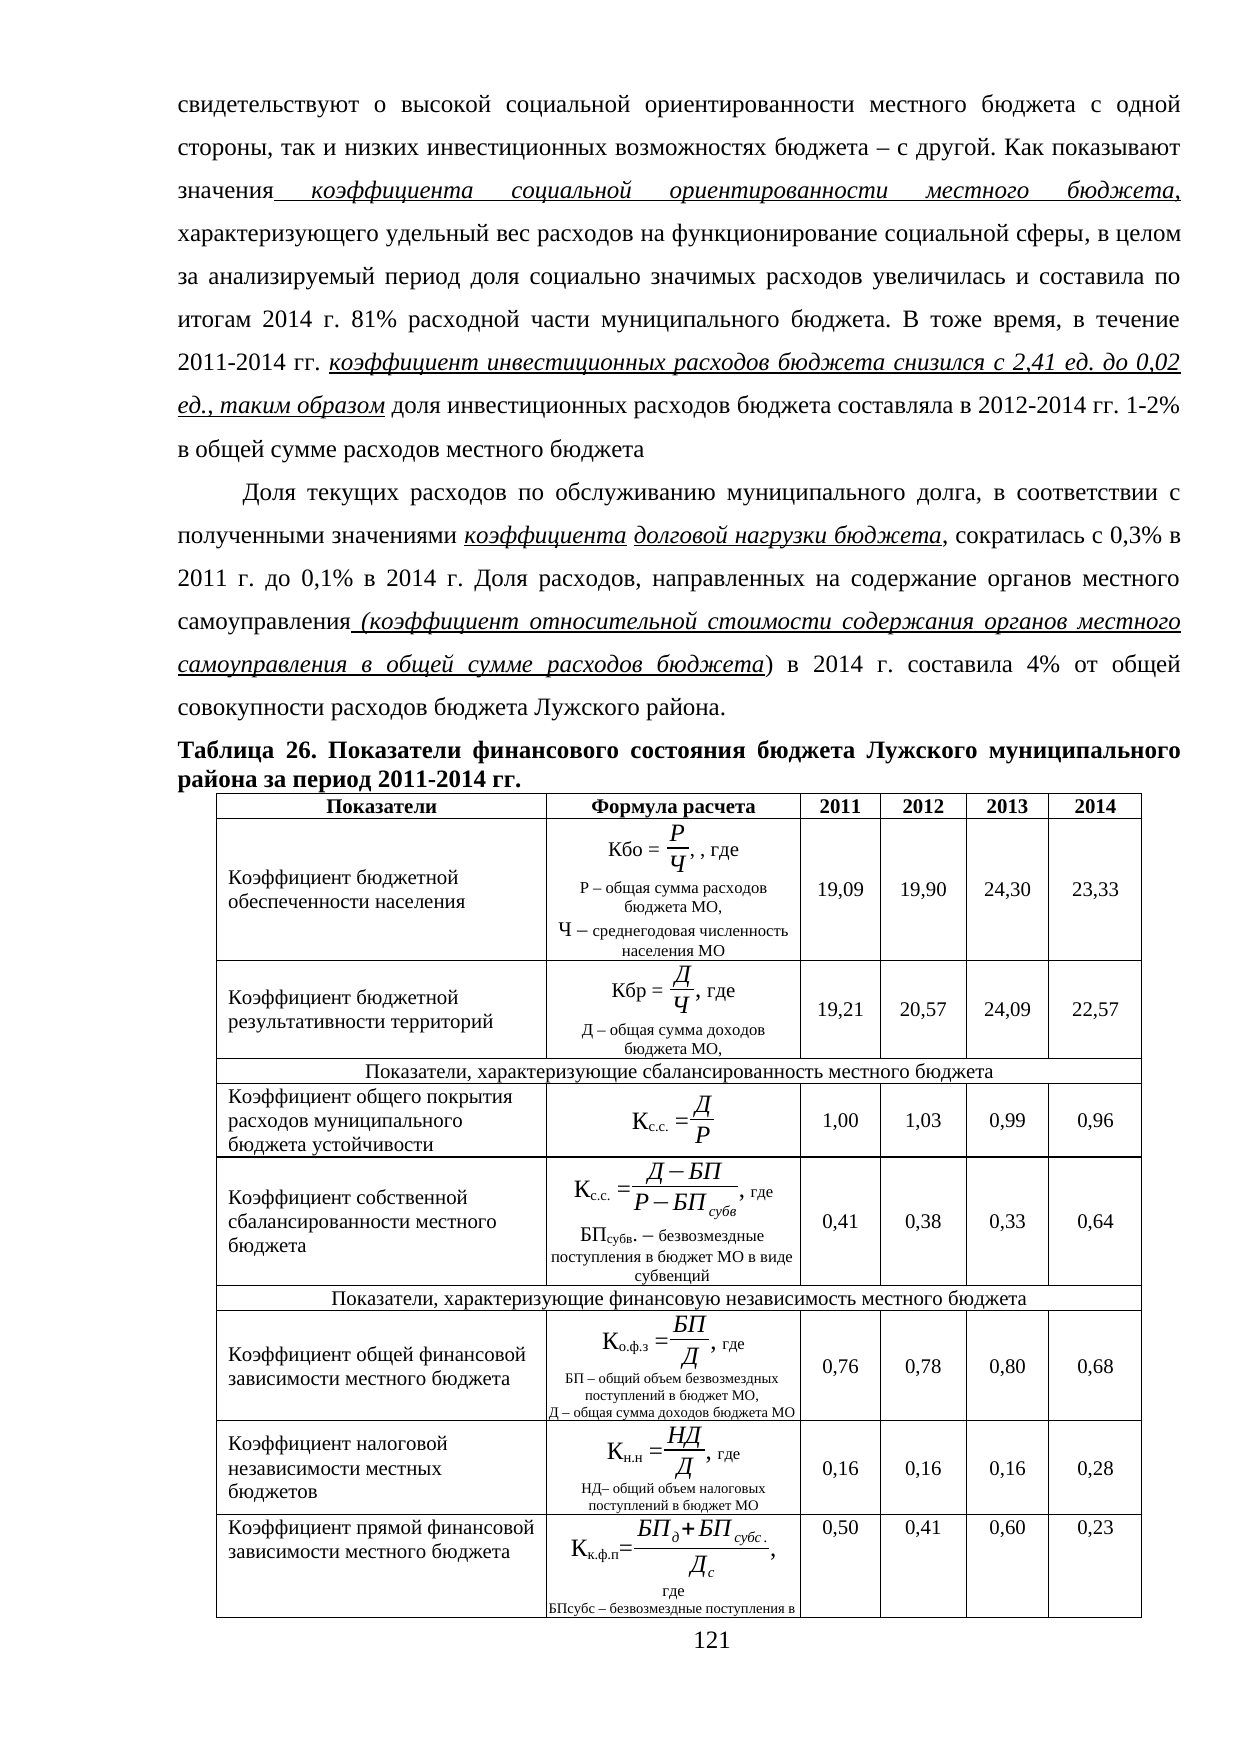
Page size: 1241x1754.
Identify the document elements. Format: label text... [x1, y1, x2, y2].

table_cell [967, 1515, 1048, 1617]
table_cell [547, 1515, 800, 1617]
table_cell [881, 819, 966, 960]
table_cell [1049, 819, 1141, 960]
text Таблица 26. Показатели финансового состояния бюджета Лужского муниципального района за период 2011-2014 гг. [177, 736, 1181, 793]
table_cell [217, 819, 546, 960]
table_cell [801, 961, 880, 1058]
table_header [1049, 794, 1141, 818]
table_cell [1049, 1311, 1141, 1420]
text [177, 89, 1181, 462]
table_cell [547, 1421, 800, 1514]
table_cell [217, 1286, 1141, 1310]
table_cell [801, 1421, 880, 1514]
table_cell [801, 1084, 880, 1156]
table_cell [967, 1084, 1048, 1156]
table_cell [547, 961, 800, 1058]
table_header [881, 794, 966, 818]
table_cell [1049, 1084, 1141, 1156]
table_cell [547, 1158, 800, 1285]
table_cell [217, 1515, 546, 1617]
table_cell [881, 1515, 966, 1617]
text Доля текущих расходов по обслуживанию муниципального долга, в соответствии с полученными значениями коэффициента долговой нагрузки бюджета, сократилась с 0,3% в 2011 г. до 0,1% в 2014 г. Доля расходов, направленных на содержание органов местного самоуправления (коэффициент относительной стоимости содержания органов местного самоуправления в общей сумме расходов бюджета) в 2014 г. составила 4% от общей совокупности расходов бюджета Лужского района. [177, 477, 1181, 721]
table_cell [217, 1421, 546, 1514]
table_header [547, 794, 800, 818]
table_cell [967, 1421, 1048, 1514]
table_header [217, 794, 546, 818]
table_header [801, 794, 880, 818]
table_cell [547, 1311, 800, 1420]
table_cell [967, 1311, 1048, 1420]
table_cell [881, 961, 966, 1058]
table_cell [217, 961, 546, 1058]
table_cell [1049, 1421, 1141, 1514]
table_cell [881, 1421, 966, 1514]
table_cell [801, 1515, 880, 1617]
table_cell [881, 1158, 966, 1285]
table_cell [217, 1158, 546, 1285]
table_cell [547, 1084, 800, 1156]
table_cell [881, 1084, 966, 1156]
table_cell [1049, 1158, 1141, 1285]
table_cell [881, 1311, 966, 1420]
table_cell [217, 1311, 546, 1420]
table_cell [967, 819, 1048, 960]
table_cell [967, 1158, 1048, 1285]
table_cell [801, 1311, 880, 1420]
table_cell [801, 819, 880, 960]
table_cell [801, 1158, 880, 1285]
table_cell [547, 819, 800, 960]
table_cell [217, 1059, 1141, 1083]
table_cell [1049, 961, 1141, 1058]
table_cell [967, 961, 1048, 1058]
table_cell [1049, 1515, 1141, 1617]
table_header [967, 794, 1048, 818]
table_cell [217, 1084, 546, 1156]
